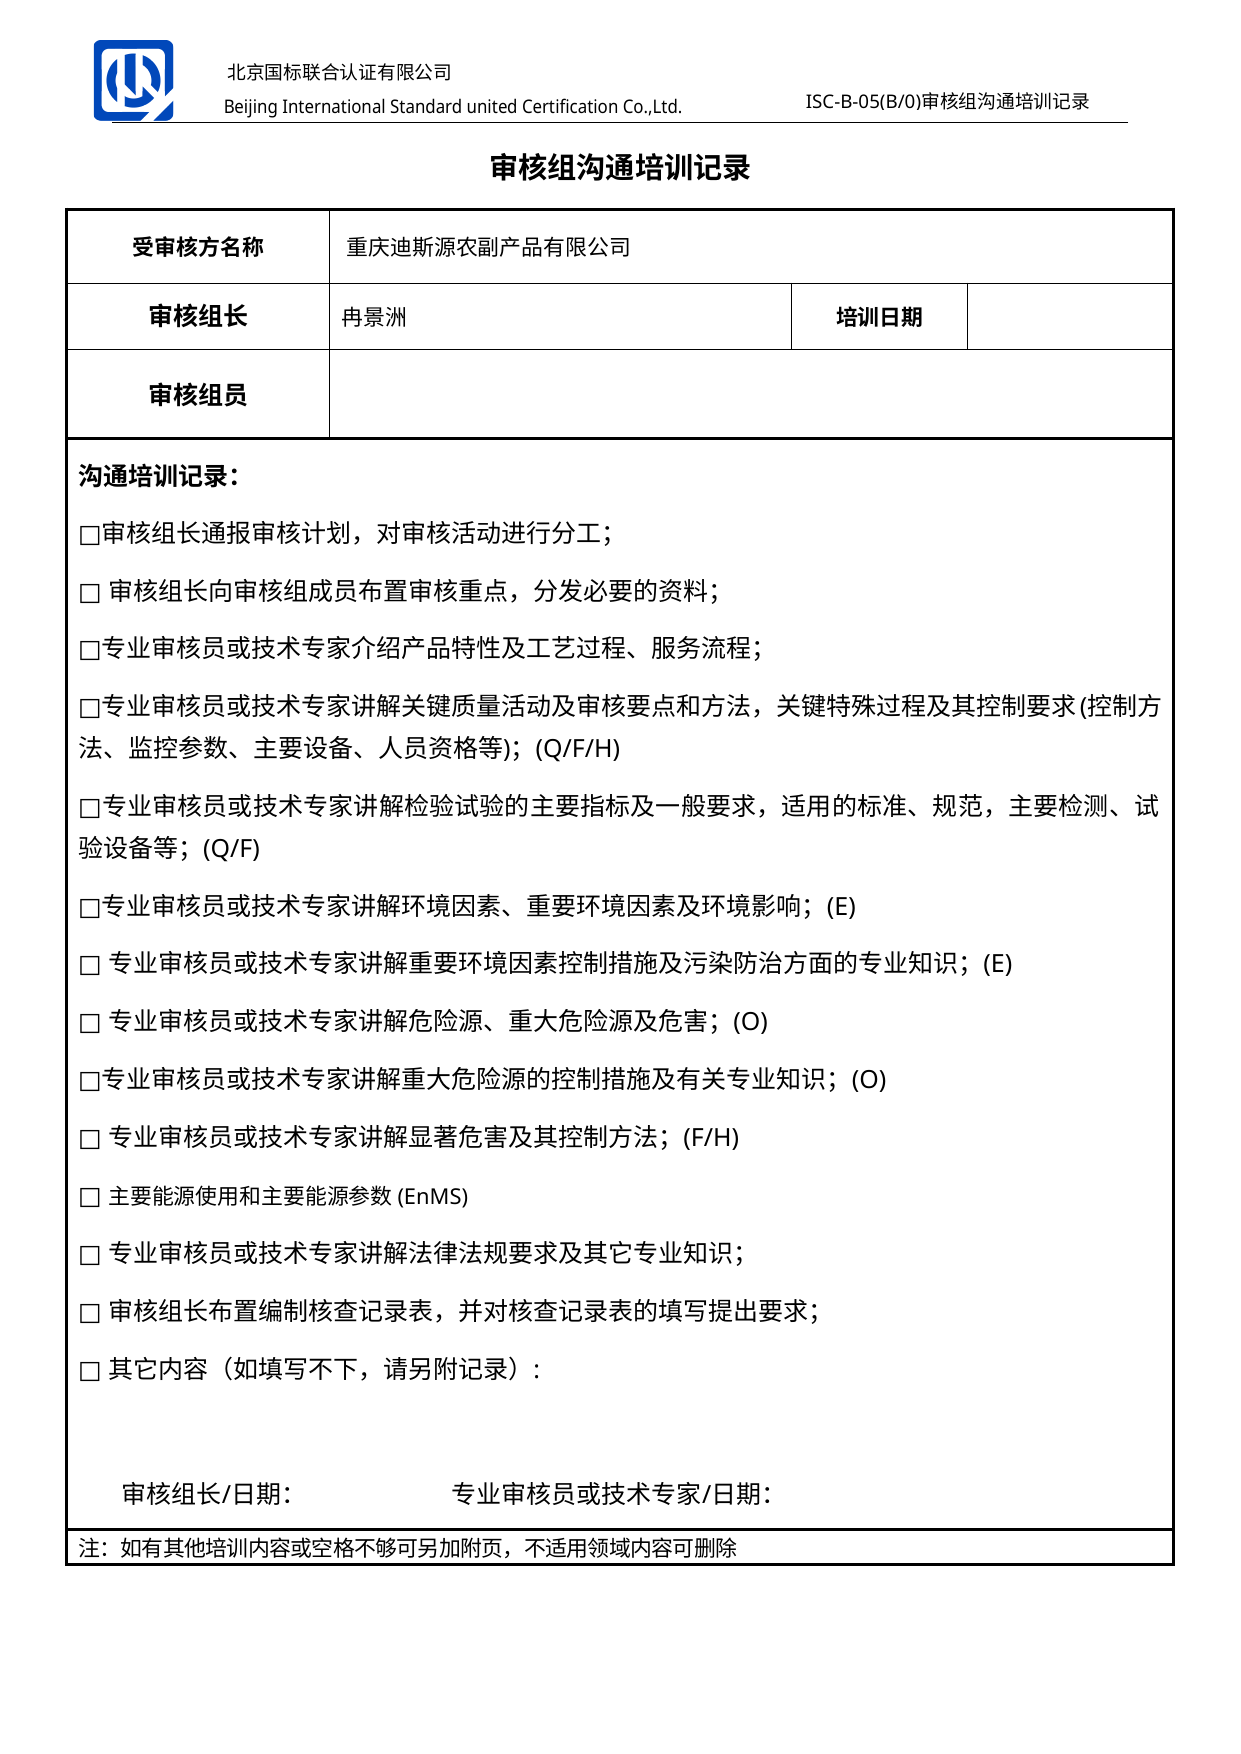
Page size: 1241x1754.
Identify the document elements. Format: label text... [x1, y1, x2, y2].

table_cell 沟通培训记录： □审核组长通报审核计划，对审核活动进行分工； □ 审核组长向审核组成员布置审核重点，分发必要的资料； □专业审核员或技术专家介绍产品特性及工艺过程、服务流程； □专业审核员或技术专家讲解关键质量活动及审核要点和方法，关键特殊过程及其控制要求(控制方法、监控参数、主要设备、人员资格等)；(Q/F/H) □专业审核员或技术专家讲解检验试验的主要指标及一般要求，适用的标准、规范，主要检测、试验设备等；(Q/F) □专业审核员或技术专家讲解环境因素、重要环境因素及环境影响；(E) □ 专业审核员或技术专家讲解重要环境因素控制措施及污染防治方面的专业知识；(E) □ 专业审核员或技术专家讲解危险源、重大危险源及危害；(O) □专业审核员或技术专家讲解重大危险源的控制措施及有关专业知识；(O) □ 专业审核员或技术专家讲解显著危害及其控制方法；(F/H) □ 主要能源使用和主要能源参数 (EnMS) □ 专业审核员或技术专家讲解法律法规要求及其它专业知识； □ 审核组长布置编制核查记录表，并对核查记录表的填写提出要求； □ 其它内容（如填写不下，请另附记录）: 审核组长/日期： 专业审核员或技术专家/日期： [68, 440, 1172, 1528]
text 审核组沟通培训记录 [112, 144, 1128, 186]
table_header 受审核方名称 [68, 211, 329, 282]
picture [93, 40, 174, 121]
table_cell 冉景洲 [330, 284, 791, 349]
table_cell 注：如有其他培训内容或空格不够可另加附页，不适用领域内容可删除 [68, 1531, 1172, 1563]
table_cell [330, 350, 1172, 437]
table_cell 审核组员 [68, 350, 329, 437]
table_cell 审核组长 [68, 284, 329, 349]
table_cell [968, 284, 1172, 349]
table_cell 培训日期 [792, 284, 967, 349]
table_header 重庆迪斯源农副产品有限公司 [330, 211, 1172, 282]
